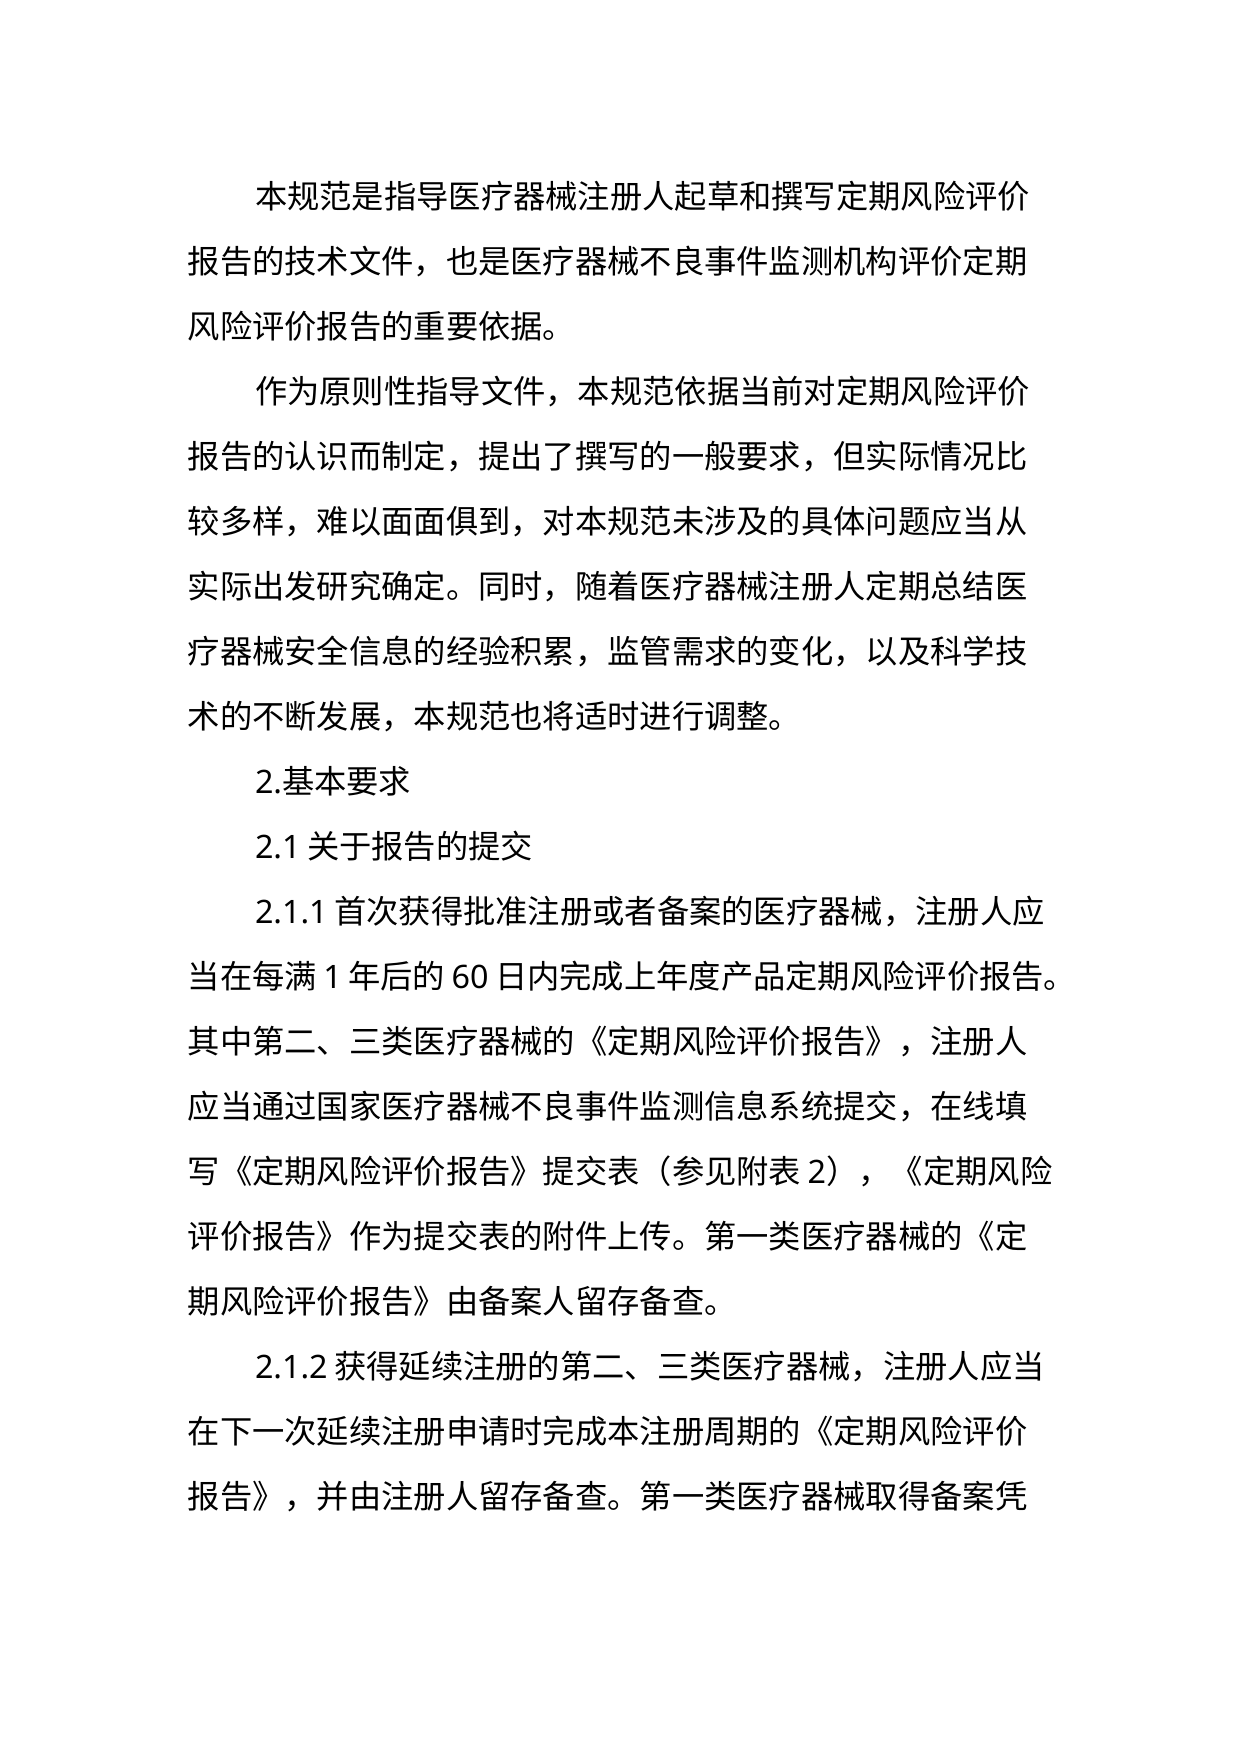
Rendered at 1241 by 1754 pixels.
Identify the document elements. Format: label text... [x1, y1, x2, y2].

text 2.基本要求 [187, 747, 1053, 812]
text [187, 1332, 1053, 1527]
text 本规范是指导医疗器械注册人起草和撰写定期风险评价报告的技术文件，也是医疗器械不良事件监测机构评价定期风险评价报告的重要依据。 [187, 162, 1053, 357]
text 作为原则性指导文件，本规范依据当前对定期风险评价报告的认识而制定，提出了撰写的一般要求，但实际情况比较多样，难以面面俱到，对本规范未涉及的具体问题应当从实际出发研究确定。同时，随着医疗器械注册人定期总结医疗器械安全信息的经验积累，监管需求的变化，以及科学技术的不断发展，本规范也将适时进行调整。 [187, 357, 1053, 747]
text 2.1关于报告的提交 [187, 812, 1053, 877]
text 2.1.1首次获得批准注册或者备案的医疗器械，注册人应当在每满1年后的60日内完成上年度产品定期风险评价报告。其中第二、三类医疗器械的《定期风险评价报告》，注册人应当通过国家医疗器械不良事件监测信息系统提交，在线填写《定期风险评价报告》提交表（参见附表2），《定期风险评价报告》作为提交表的附件上传。第一类医疗器械的《定期风险评价报告》由备案人留存备查。 [187, 877, 1053, 1332]
